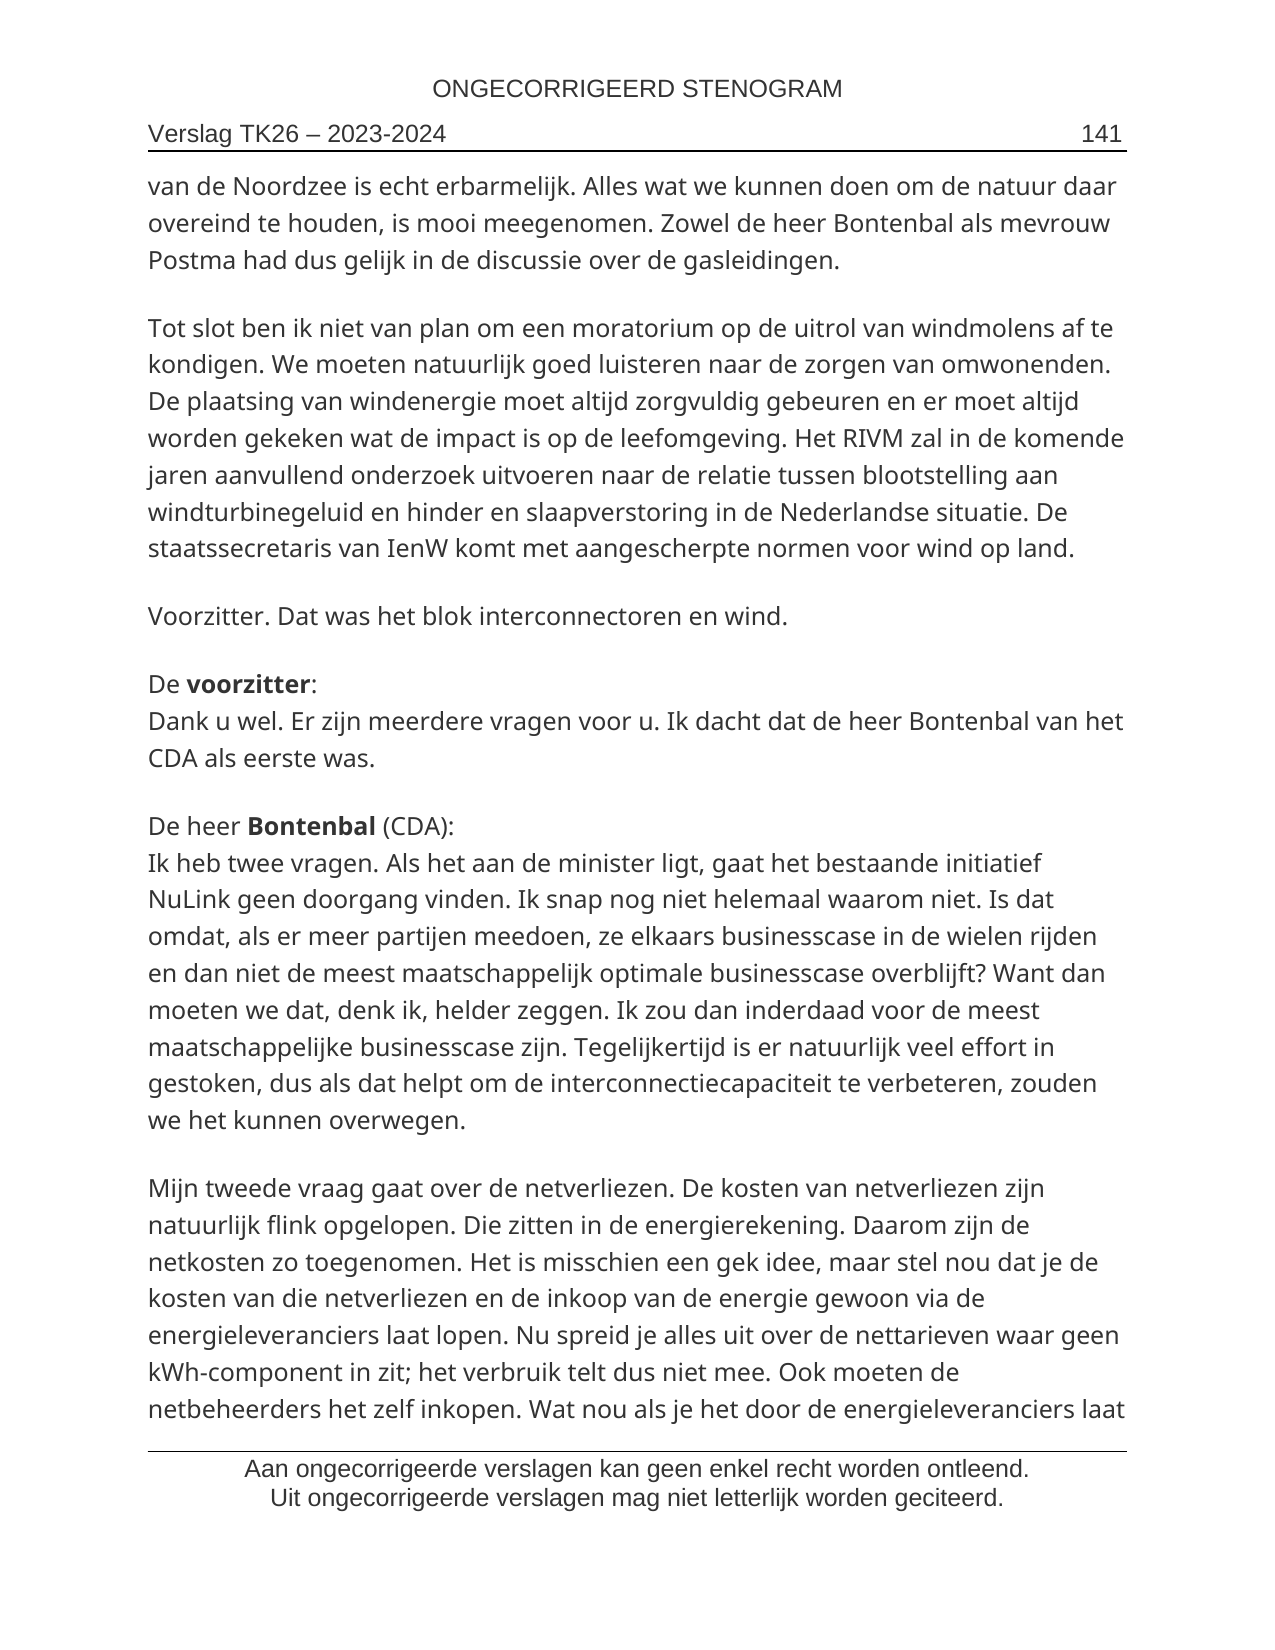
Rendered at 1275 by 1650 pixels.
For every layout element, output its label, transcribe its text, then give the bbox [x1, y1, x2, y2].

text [148, 169, 1127, 276]
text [148, 1171, 1127, 1425]
text Voorzitter. Dat was het blok interconnectoren en wind. [148, 599, 1127, 633]
text Tot slot ben ik niet van plan om een moratorium op de uitrol van windmolens af te kondigen. We moeten natuurlijk goed luisteren naar de zorgen van omwonenden. De plaatsing van windenergie moet altijd zorgvuldig gebeuren en er moet altijd worden gekeken wat de impact is op de leefomgeving. Het RIVM zal in de komende jaren aanvullend onderzoek uitvoeren naar de relatie tussen blootstelling aan windturbinegeluid en hinder en slaapverstoring in de Nederlandse situatie. De staatssecretaris van IenW komt met aangescherpte normen voor wind op land. [148, 310, 1127, 565]
text De heer Bontenbal (CDA): Ik heb twee vragen. Als het aan de minister ligt, gaat het bestaande initiatief NuLink geen doorgang vinden. Ik snap nog niet helemaal waarom niet. Is dat omdat, als er meer partijen meedoen, ze elkaars businesscase in de wielen rijden en dan niet de meest maatschappelijk optimale businesscase overblijft? Want dan moeten we dat, denk ik, helder zeggen. Ik zou dan inderdaad voor de meest maatschappelijke businesscase zijn. Tegelijkertijd is er natuurlijk veel effort in gestoken, dus als dat helpt om de interconnectiecapaciteit te verbeteren, zouden we het kunnen overwegen. [148, 808, 1127, 1137]
text De voorzitter: Dank u wel. Er zijn meerdere vragen voor u. Ik dacht dat de heer Bontenbal van het CDA als eerste was. [148, 667, 1127, 774]
